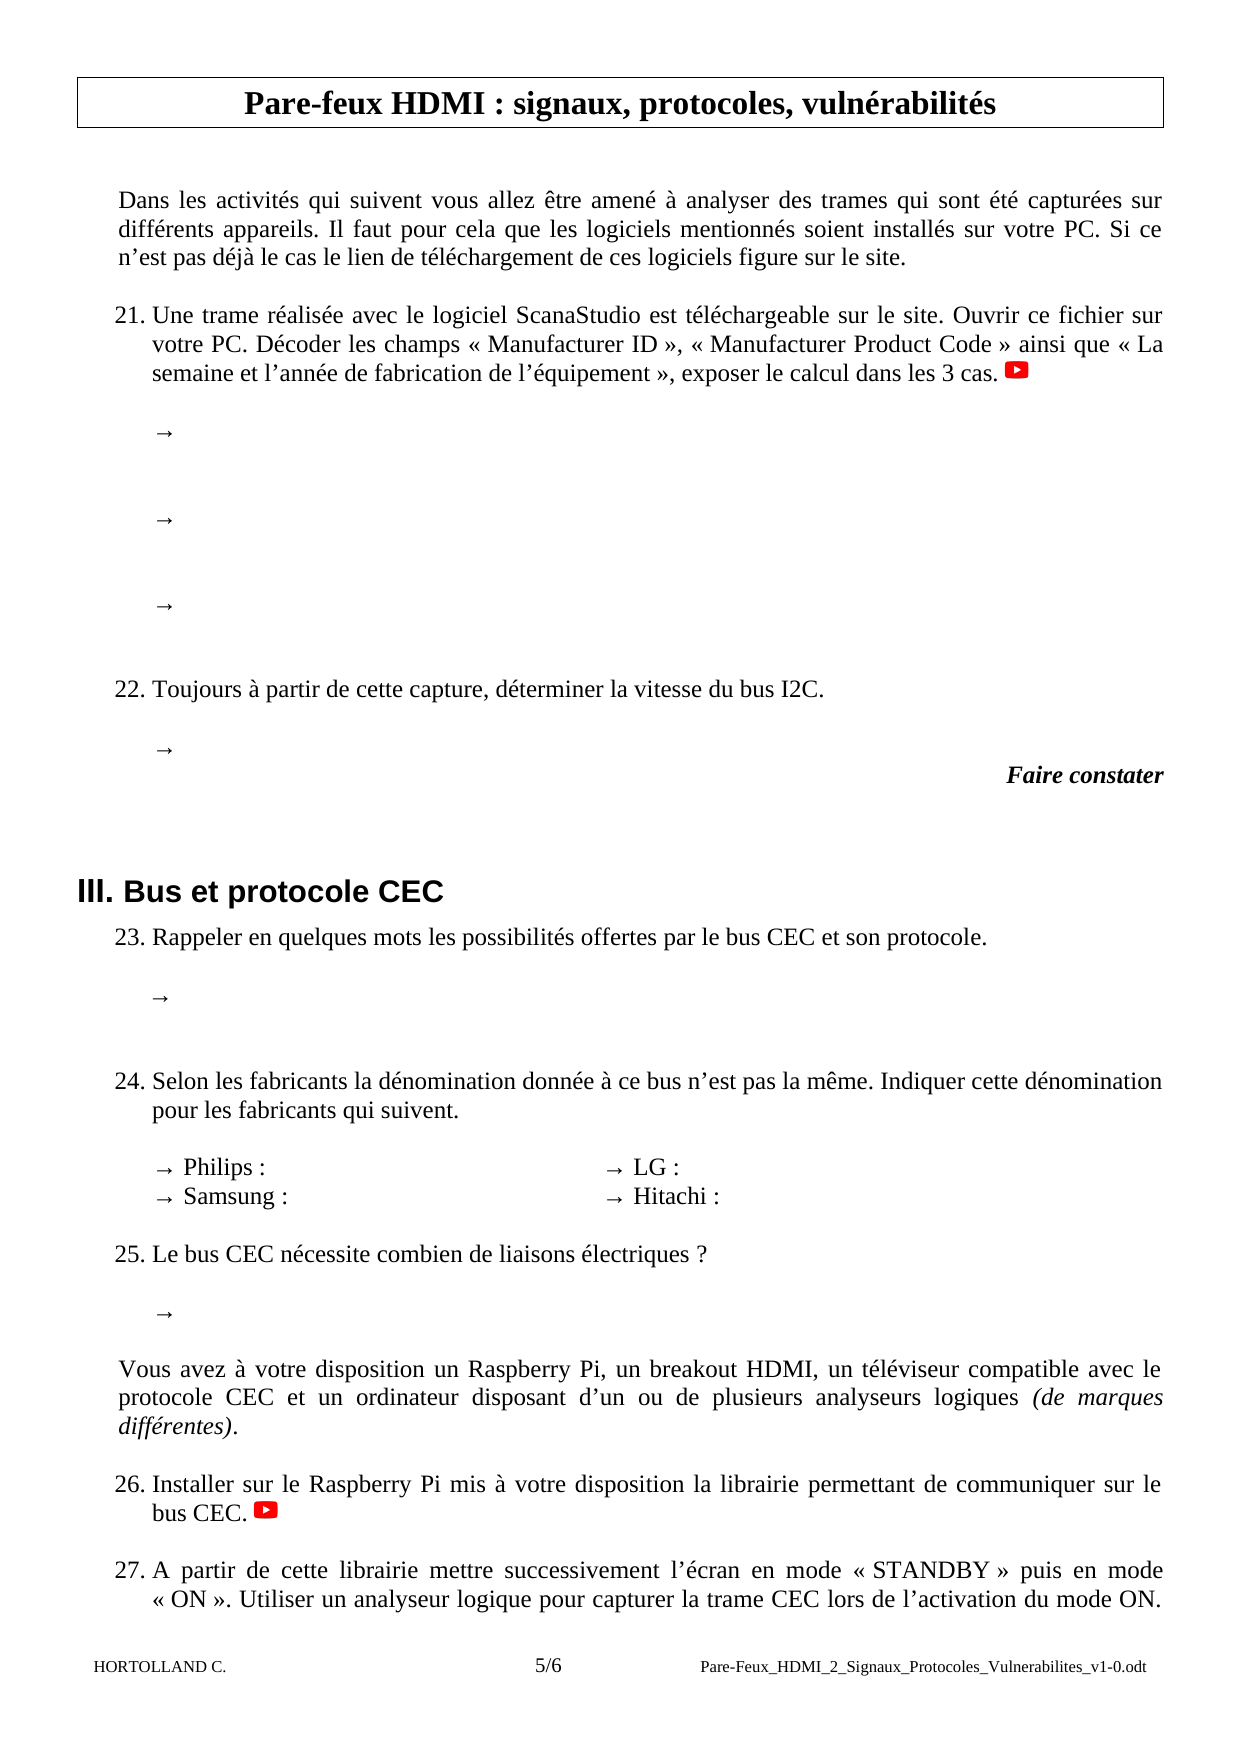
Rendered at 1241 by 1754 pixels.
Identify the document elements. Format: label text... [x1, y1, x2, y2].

text → [77, 415, 1163, 444]
list Toujours à partir de cette capture, déterminer la vitesse du bus I2C. [114, 674, 1163, 703]
text → Philips : → LG : [77, 1152, 1163, 1181]
text → Samsung : → Hitachi : [77, 1181, 1163, 1210]
list Installer sur le Raspberry Pi mis à votre disposition la librairie permettant de communiquer sur le bus CEC. [114, 1469, 1163, 1527]
text Vous avez à votre disposition un Raspberry Pi, un breakout HDMI, un téléviseur compatible avec le protocole CEC et un ordinateur disposant d’un ou de plusieurs analyseurs logiques (de marques différentes). [118, 1354, 1163, 1440]
text → [77, 732, 1163, 760]
list Le bus CEC nécessite combien de liaisons électriques ? [114, 1239, 1163, 1267]
text → [77, 502, 1163, 530]
picture [253, 1497, 278, 1522]
subtitle Bus et protocole CEC [77, 872, 1163, 910]
list Une trame réalisée avec le logiciel ScanaStudio est téléchargeable sur le site. Ouvrir ce fichier sur votre PC. Décoder les champs « Manufacturer ID », « Manufacturer Product Code » ainsi que « La semaine et l’année de fabrication de l’équipement », exposer le calcul dans les 3 cas. [114, 300, 1163, 387]
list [114, 1555, 1163, 1613]
text → [77, 1296, 1163, 1325]
text Faire constater [77, 760, 1163, 789]
picture [1004, 357, 1029, 382]
text → [130, 980, 1163, 1009]
text Dans les activités qui suivent vous allez être amené à analyser des trames qui sont été capturées sur différents appareils. Il faut pour cela que les logiciels mentionnés soient installés sur votre PC. Si ce n’est pas déjà le cas le lien de téléchargement de ces logiciels figure sur le site. [118, 185, 1163, 271]
list Rappeler en quelques mots les possibilités offertes par le bus CEC et son protocole. [114, 922, 1163, 951]
text → [77, 588, 1163, 617]
list Selon les fabricants la dénomination donnée à ce bus n’est pas la même. Indiquer cette dénomination pour les fabricants qui suivent. [114, 1066, 1163, 1124]
